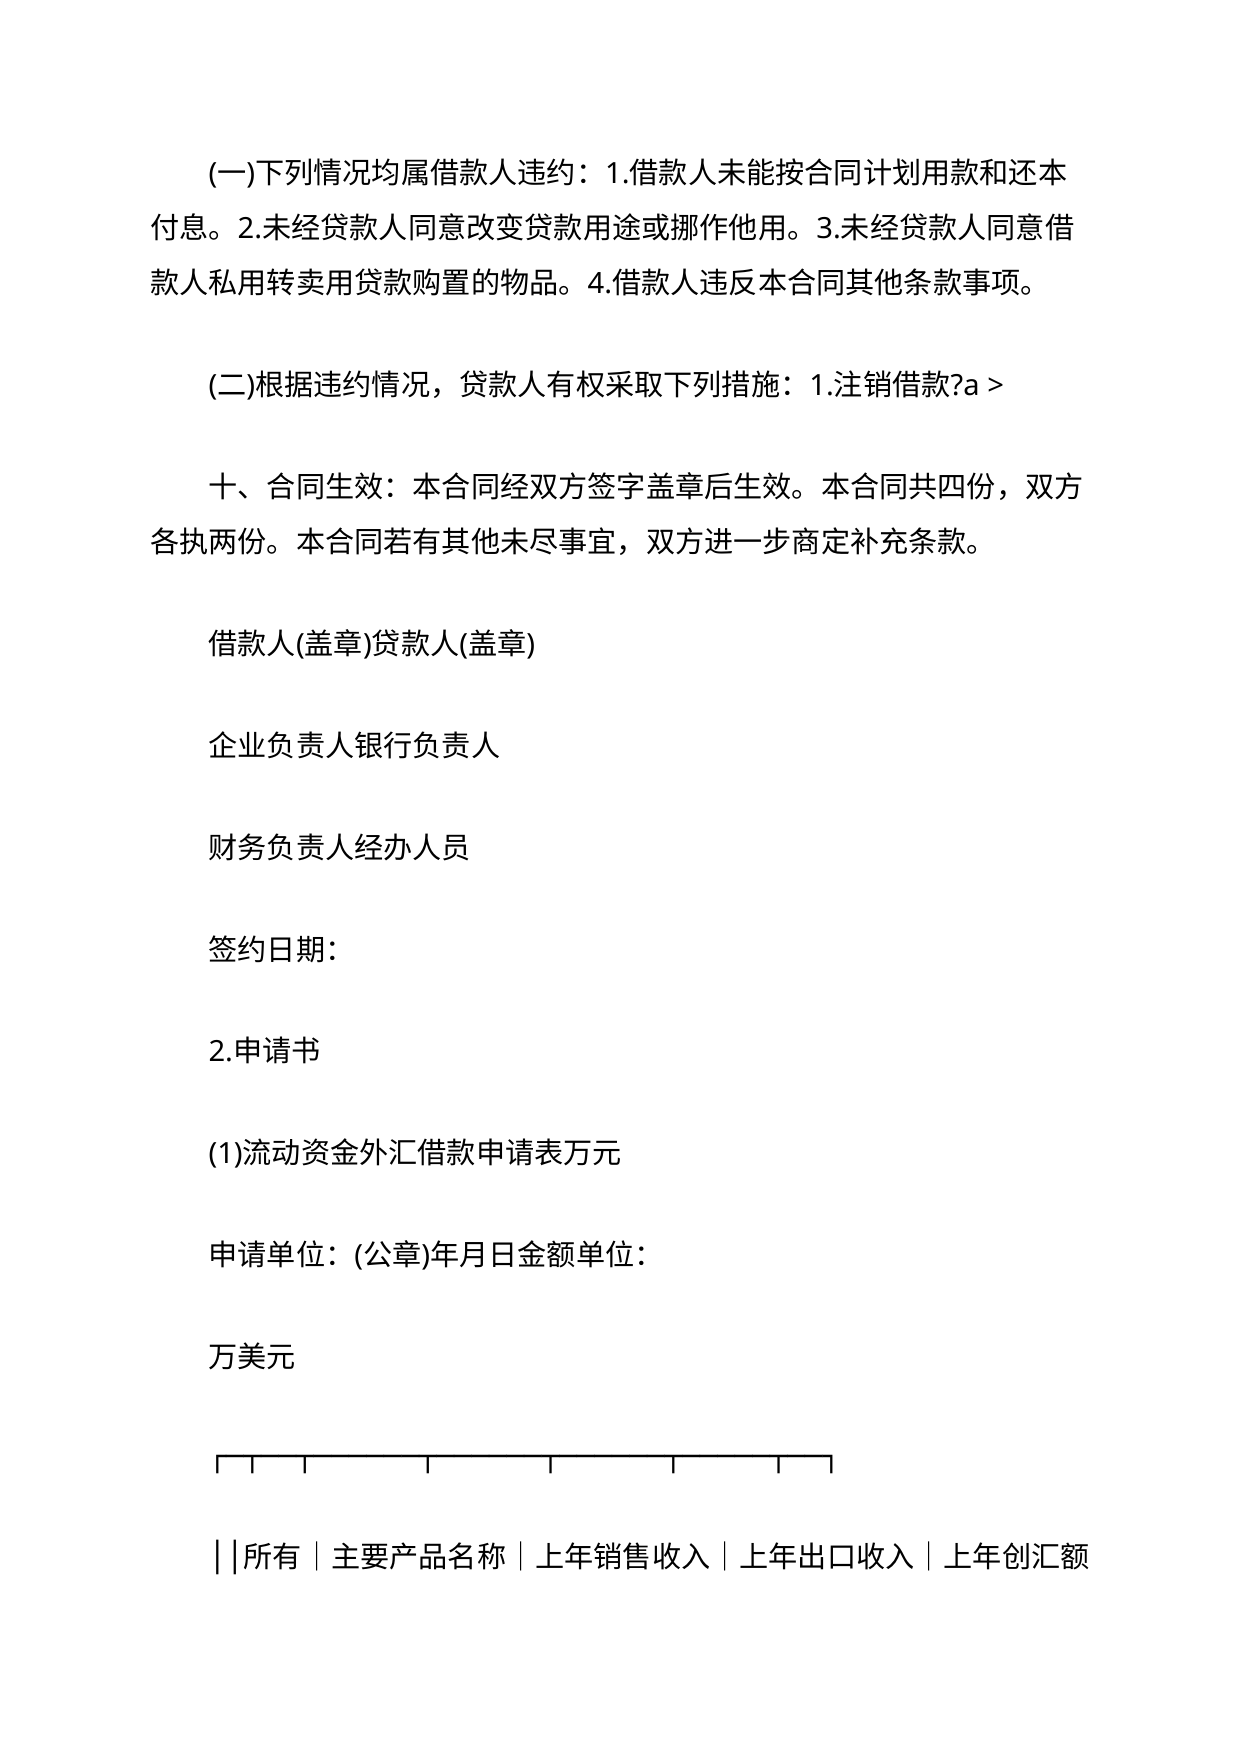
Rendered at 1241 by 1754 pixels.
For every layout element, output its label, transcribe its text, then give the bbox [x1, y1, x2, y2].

text ┌─┬──┬──────┬──────┬──────┬─────┬──┐ [150, 1436, 1090, 1475]
text 2.申请书 [150, 1028, 1090, 1070]
text 财务负责人经办人员 [150, 824, 1090, 867]
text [150, 1534, 1090, 1576]
text (1)流动资金外汇借款申请表万元 [150, 1130, 1090, 1172]
text 签约日期： [150, 926, 1090, 968]
text 企业负责人银行负责人 [150, 723, 1090, 765]
text 申请单位：(公章)年月日金额单位： [150, 1232, 1090, 1274]
text 借款人(盖章)贷款人(盖章) [150, 621, 1090, 663]
text (二)根据违约情况，贷款人有权采取下列措施：1.注销借款?a > [150, 362, 1090, 404]
text 十、合同生效：本合同经双方签字盖章后生效。本合同共四份，双方各执两份。本合同若有其他未尽事宜，双方进一步商定补充条款。 [150, 464, 1090, 561]
text (一)下列情况均属借款人违约：1.借款人未能按合同计划用款和还本付息。2.未经贷款人同意改变贷款用途或挪作他用。3.未经贷款人同意借款人私用转卖用贷款购置的物品。4.借款人违反本合同其他条款事项。 [150, 150, 1090, 302]
text 万美元 [150, 1334, 1090, 1376]
